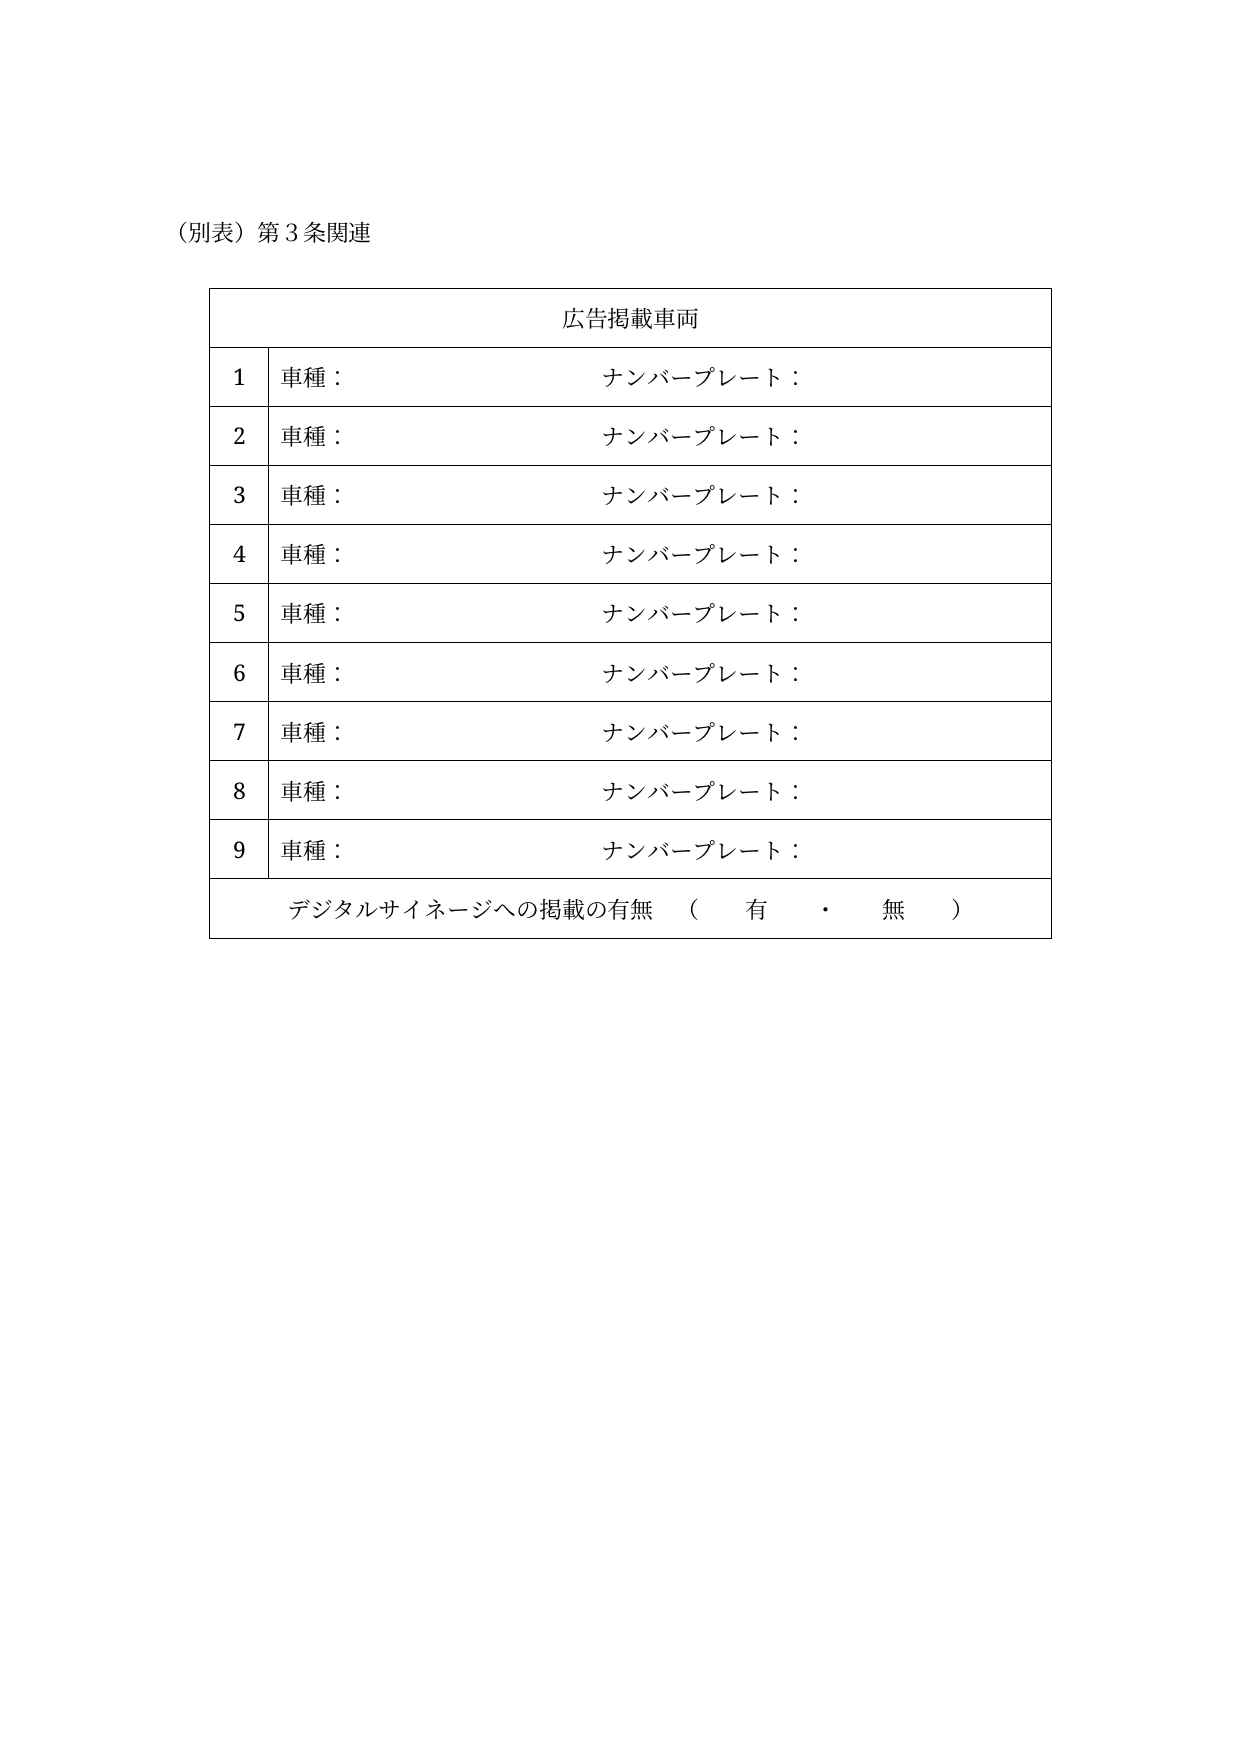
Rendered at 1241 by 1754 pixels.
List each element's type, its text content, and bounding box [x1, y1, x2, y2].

text （別表）第３条関連 [165, 213, 1092, 250]
table_cell 車種： ナンバープレート： [269, 584, 1051, 642]
table_header 広告掲載車両 [210, 289, 1051, 347]
table_cell 3 [210, 466, 268, 524]
table_cell 5 [210, 584, 268, 642]
table_cell 2 [210, 407, 268, 465]
table_cell 8 [210, 761, 268, 819]
table_cell 車種： ナンバープレート： [269, 820, 1051, 878]
table_cell 車種： ナンバープレート： [269, 525, 1051, 583]
table_cell 7 [210, 702, 268, 760]
table_cell 4 [210, 525, 268, 583]
table_cell 車種： ナンバープレート： [269, 761, 1051, 819]
table_cell 車種： ナンバープレート： [269, 643, 1051, 701]
table_cell 車種： ナンバープレート： [269, 407, 1051, 465]
table_cell 車種： ナンバープレート： [269, 466, 1051, 524]
table_cell 1 [210, 348, 268, 406]
table_cell 車種： ナンバープレート： [269, 348, 1051, 406]
table_cell 車種： ナンバープレート： [269, 702, 1051, 760]
table_cell 9 [210, 820, 268, 878]
table_cell 6 [210, 643, 268, 701]
table_cell デジタルサイネージへの掲載の有無 （ 有 ・ 無 ） [210, 879, 1051, 937]
